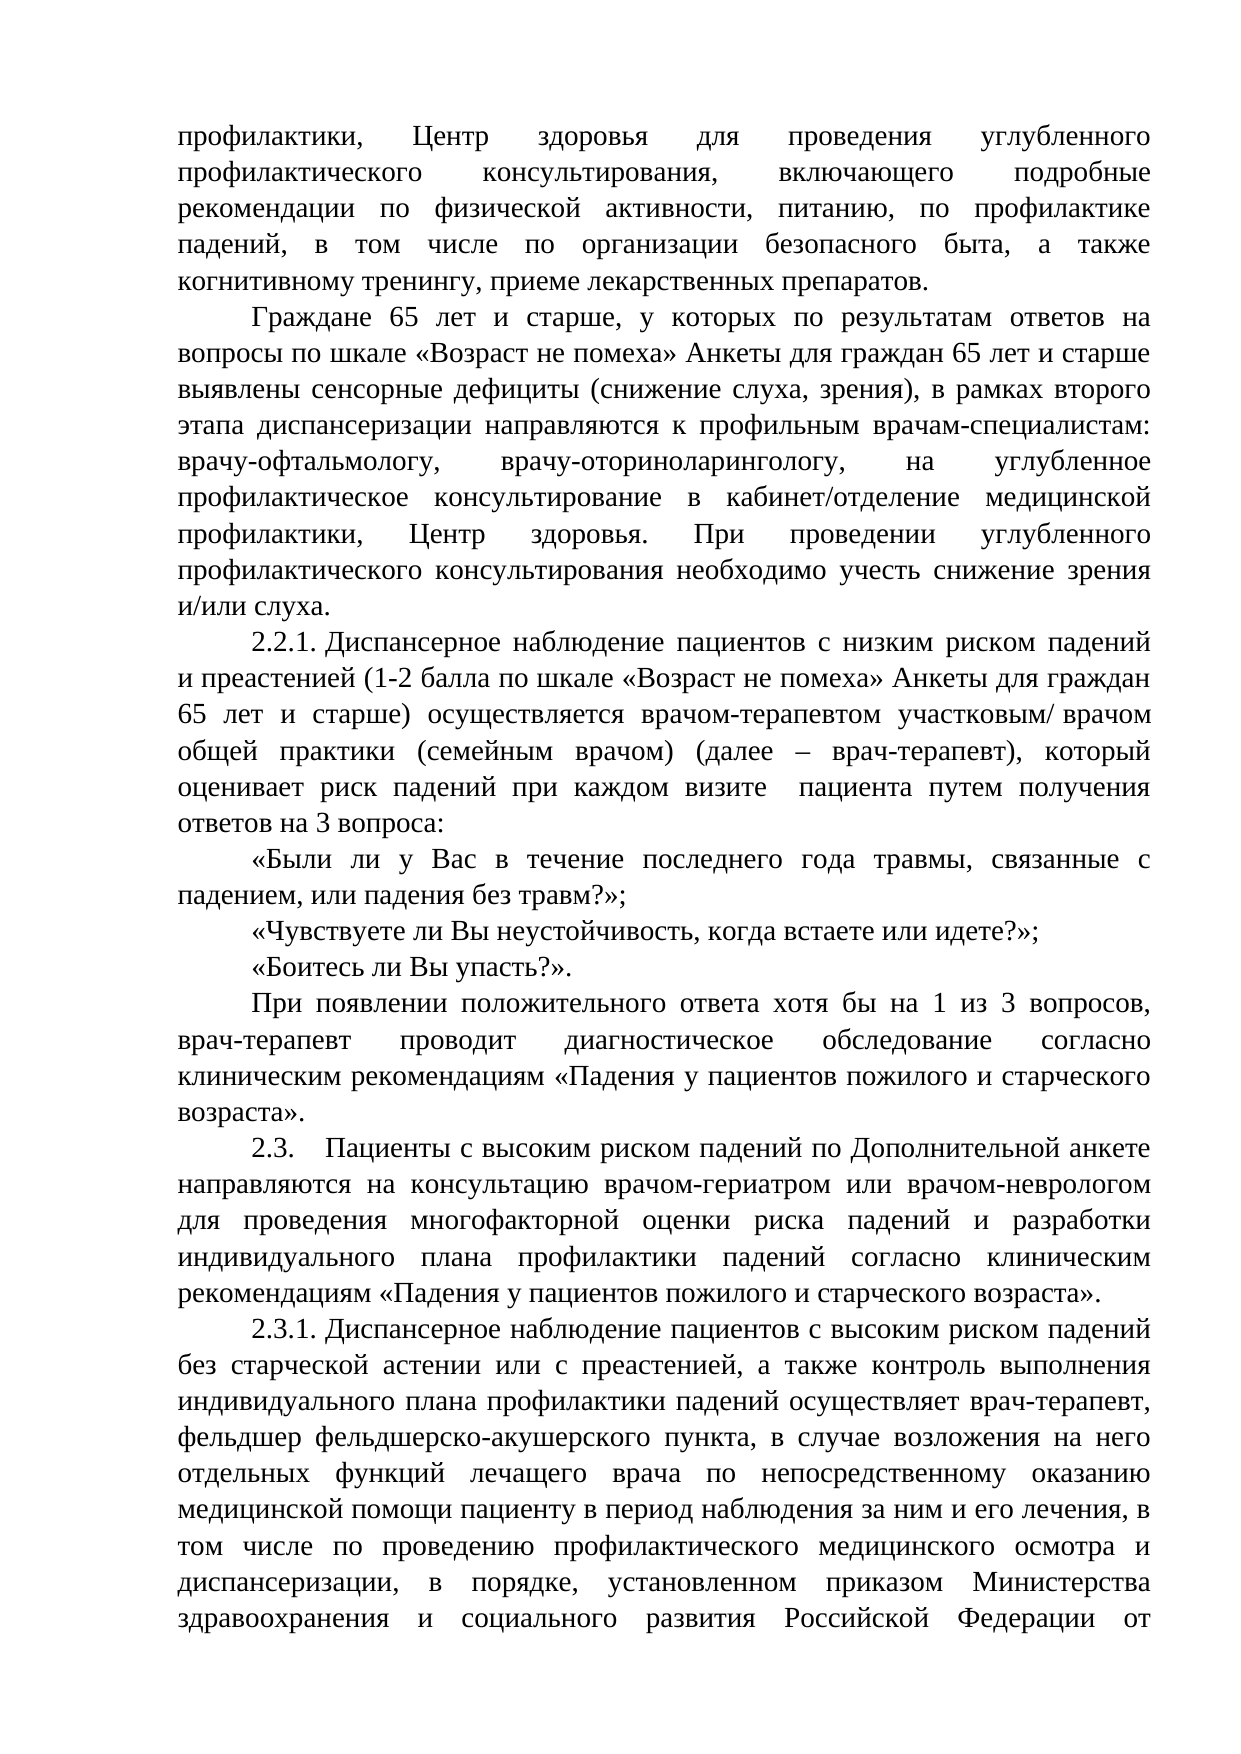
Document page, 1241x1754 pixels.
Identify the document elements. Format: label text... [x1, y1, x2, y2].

text Граждане 65 лет и старше, у которых по результатам ответов на вопросы по шкале «Возраст не помеха» Анкеты для граждан 65 лет и старше выявлены сенсорные дефициты (снижение слуха, зрения), в рамках второго этапа диспансеризации направляются к профильным врачам-специалистам: врачу-офтальмологу, врачу-оториноларингологу, на углубленное профилактическое консультирование в кабинет/отделение медицинской профилактики, Центр здоровья. При проведении углубленного профилактического консультирования необходимо учесть снижение зрения и/или слуха. [177, 299, 1152, 622]
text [177, 118, 1152, 296]
list Диспансерное наблюдение пациентов с низким риском падений и преастенией (1-2 балла по шкале «Возраст не помеха» Анкеты для граждан 65 лет и старше) осуществляется врачом-терапевтом участковым/ врачом общей практики (семейным врачом) (далее – врач-терапевт), который оценивает риск падений при каждом визите пациента путем получения ответов на 3 вопроса: [177, 624, 1152, 838]
list Пациенты с высоким риском падений по Дополнительной анкете направляются на консультацию врачом-гериатром или врачом-неврологом для проведения многофакторной оценки риска падений и разработки индивидуального плана профилактики падений согласно клиническим рекомендациям «Падения у пациентов пожилого и старческого возраста». [177, 1130, 1152, 1308]
text «Были ли у Вас в течение последнего года травмы, связанные с падением, или падения без травм?»; [177, 841, 1152, 911]
text «Боитесь ли Вы упасть?». [177, 949, 1152, 983]
text При появлении положительного ответа хотя бы на 1 из 3 вопросов, врач-терапевт проводит диагностическое обследование согласно клиническим рекомендациям «Падения у пациентов пожилого и старческого возраста». [177, 986, 1152, 1128]
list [177, 1311, 1152, 1634]
text «Чувствуете ли Вы неустойчивость, когда встаете или идете?»; [177, 913, 1152, 947]
